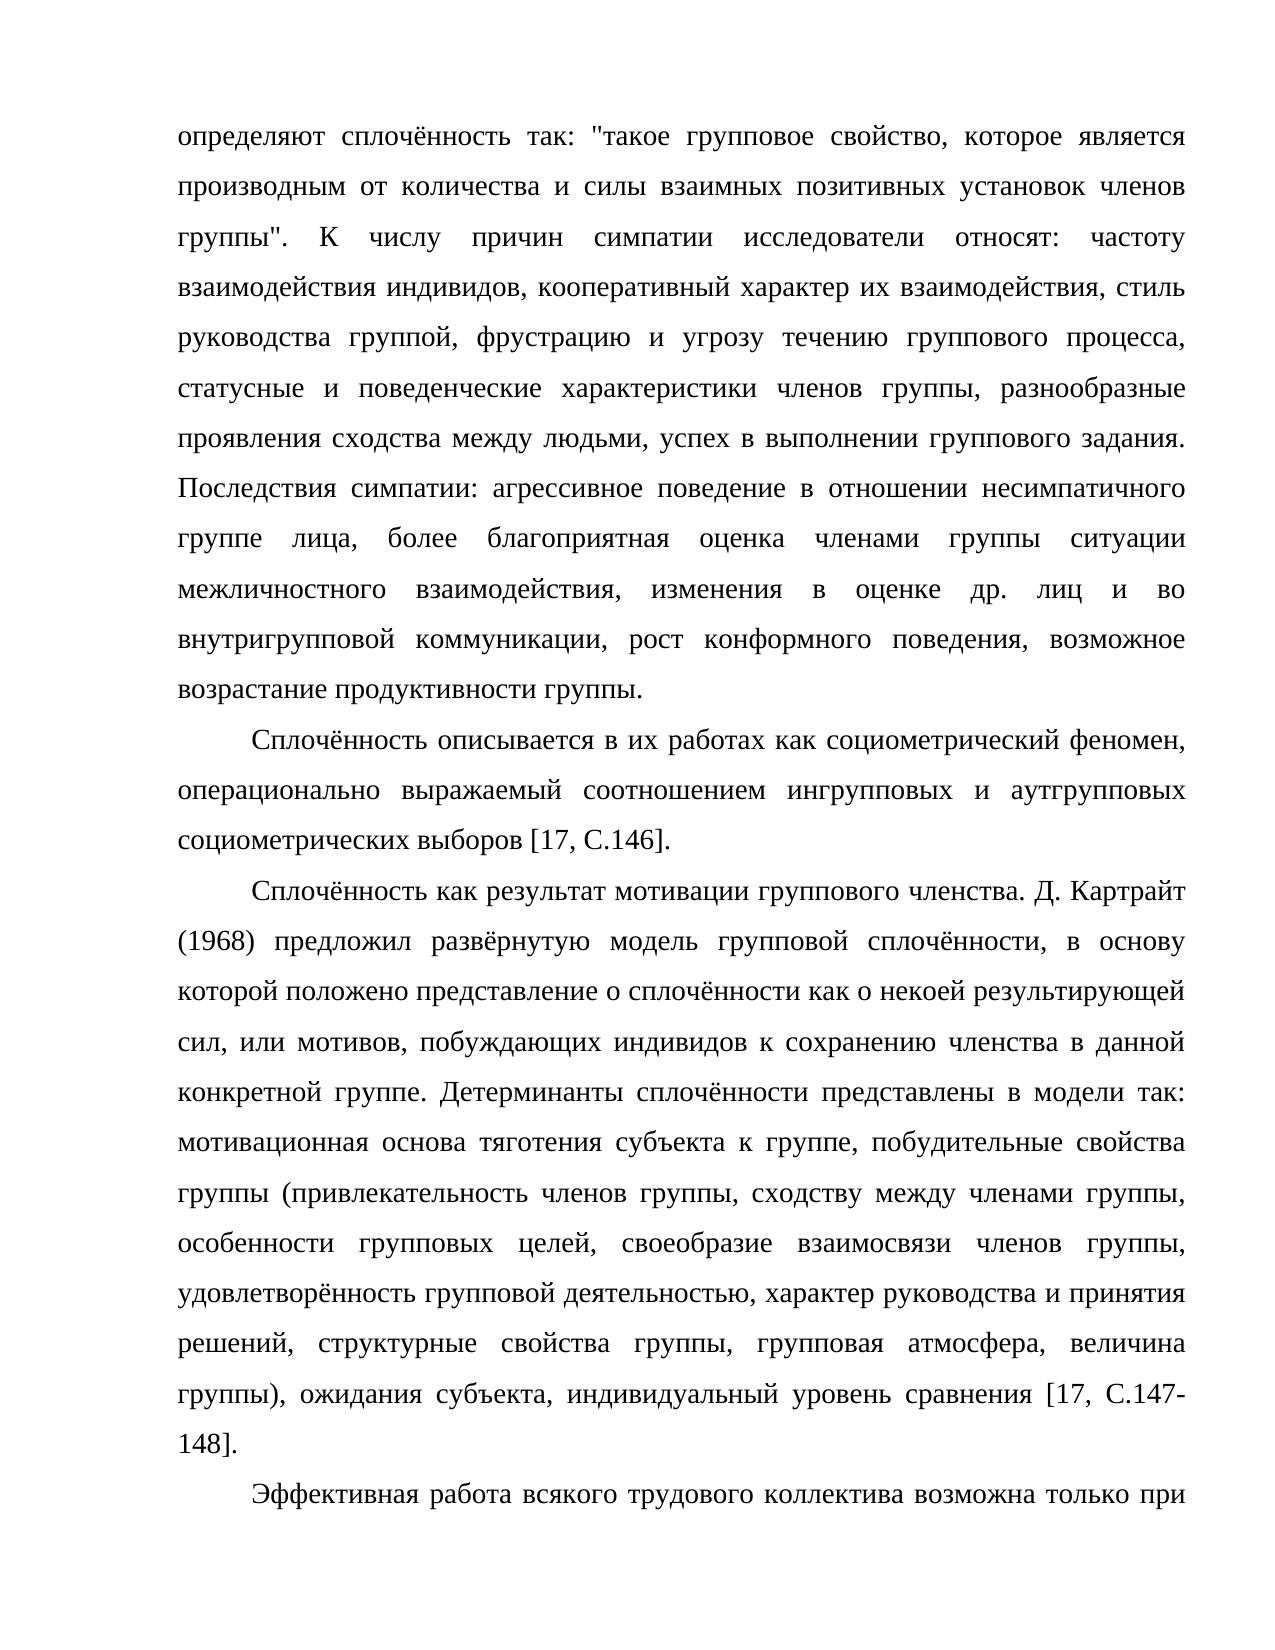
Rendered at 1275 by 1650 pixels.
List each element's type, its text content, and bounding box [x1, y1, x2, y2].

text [177, 118, 1186, 705]
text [177, 1477, 1186, 1510]
text Сплочённость описывается в их работах как социометрический феномен, операционально выражаемый соотношением ингрупповых и аутгрупповых социометрических выборов [17, С.146]. [177, 722, 1186, 856]
text Сплочённость как результат мотивации группового членства. Д. Картрайт (1968) предложил развёрнутую модель групповой сплочённости, в основу которой положено представление о сплочённости как о некоей результирующей сил, или мотивов, побуждающих индивидов к сохранению членства в данной конкретной группе. Детерминанты сплочённости представлены в модели так: мотивационная основа тяготения субъекта к группе, побудительные свойства группы (привлекательность членов группы, сходству между членами группы, особенности групповых целей, своеобразие взаимосвязи членов группы, удовлетворённость групповой деятельностью, характер руководства и принятия решений, структурные свойства группы, групповая атмосфера, величина группы), ожидания субъекта, индивидуальный уровень сравнения [17, С.147-148]. [177, 873, 1186, 1460]
